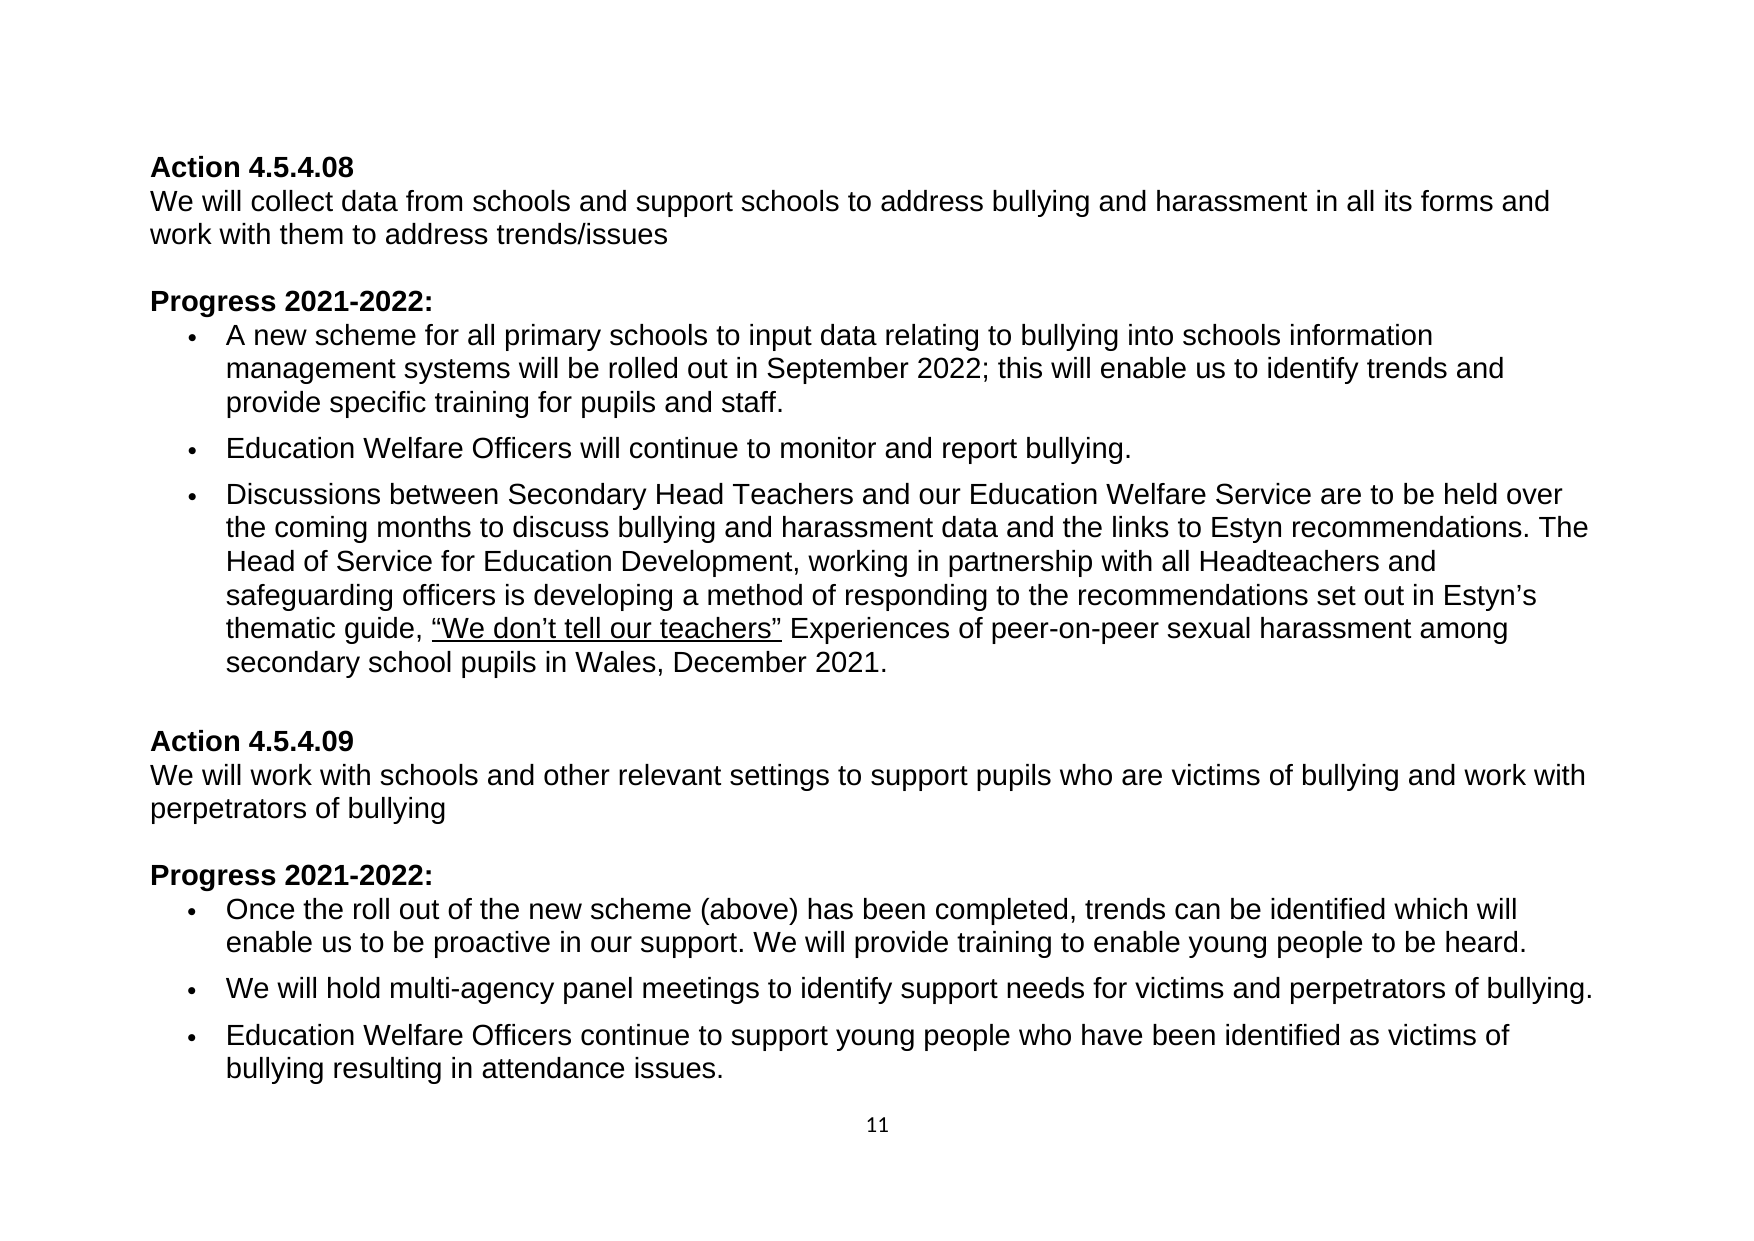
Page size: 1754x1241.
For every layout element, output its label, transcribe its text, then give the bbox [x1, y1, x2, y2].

list Education Welfare Officers will continue to monitor and report bullying. [188, 431, 1604, 464]
text We will collect data from schools and support schools to address bullying and harassment in all its forms and work with them to address trends/issues [150, 183, 1604, 251]
text Action 4.5.4.09 [150, 724, 1604, 758]
text Progress 2021-2022: [150, 858, 1604, 892]
list A new scheme for all primary schools to input data relating to bullying into schools information management systems will be rolled out in September 2022; this will enable us to identify trends and provide specific training for pupils and staff. [188, 318, 1604, 418]
list We will hold multi-agency panel meetings to identify support needs for victims and perpetrators of bullying. [188, 971, 1604, 1005]
list Discussions between Secondary Head Teachers and our Education Welfare Service are to be held over the coming months to discuss bullying and harassment data and the links to Estyn recommendations. The Head of Service for Education Development, working in partnership with all Headteachers and safeguarding officers is developing a method of responding to the recommendations set out in Estyn’s thematic guide, “We don’t tell our teachers” Experiences of peer-on-peer sexual harassment among secondary school pupils in Wales, December 2021. [188, 477, 1604, 678]
list Once the roll out of the new scheme (above) has been completed, trends can be identified which will enable us to be proactive in our support. We will provide training to enable young people to be heard. [188, 892, 1604, 959]
text Action 4.5.4.08 [150, 150, 1604, 183]
text We will work with schools and other relevant settings to support pupils who are victims of bullying and work with perpetrators of bullying [150, 758, 1604, 825]
text Progress 2021-2022: [150, 284, 1604, 318]
list Education Welfare Officers continue to support young people who have been identified as victims of bullying resulting in attendance issues. [188, 1017, 1604, 1084]
